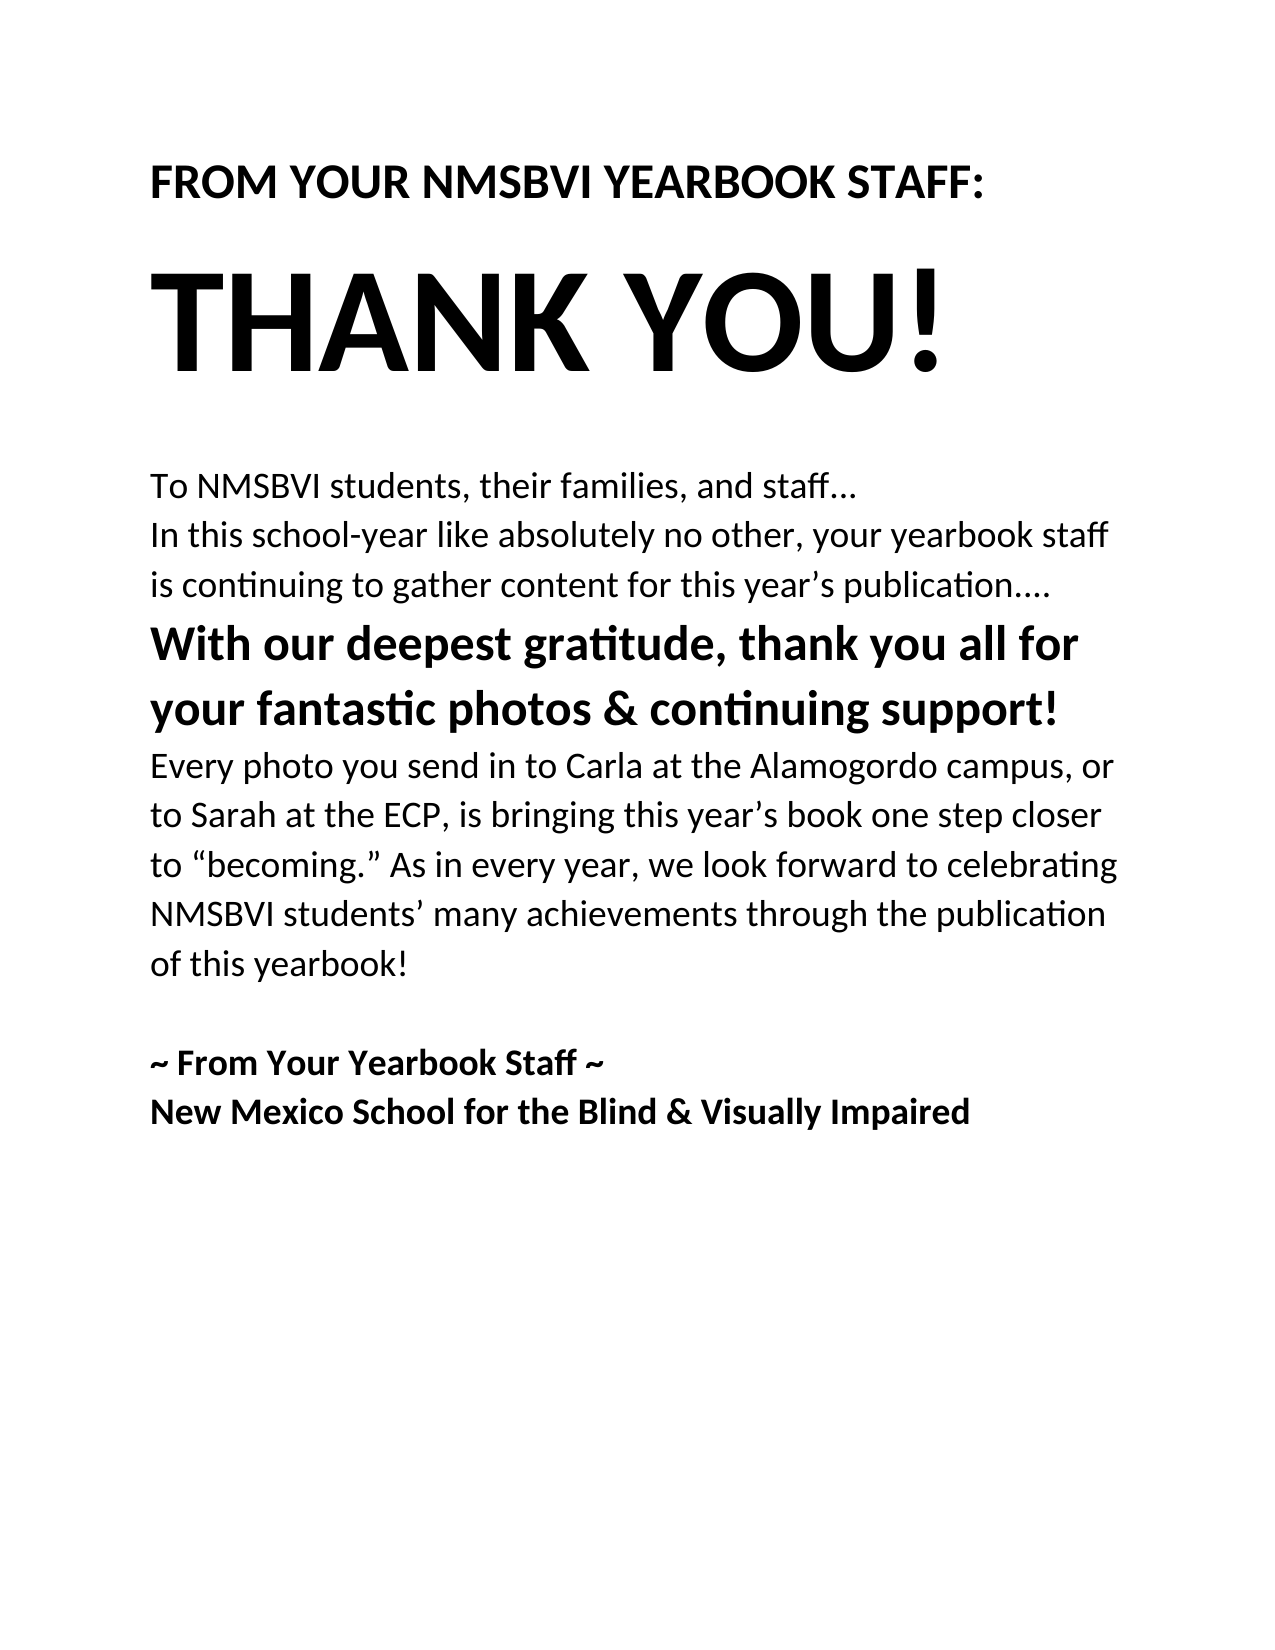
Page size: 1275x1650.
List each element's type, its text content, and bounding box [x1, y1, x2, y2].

text FROM YOUR NMSBVI YEARBOOK STAFF: THANK YOU! To NMSBVI students, their families, and staff... In this school-year like absolutely no other, your yearbook staff is continuing to gather content for this year’s publication.... With our deepest gratitude, thank you all for your fantastic photos & continuing support! Every photo you send in to Carla at the Alamogordo campus, or to Sarah at the ECP, is bringing this year’s book one step closer to “becoming.” As in every year, we look forward to celebrating NMSBVI students’ many achievements through the publication of this yearbook! ~ From Your Yearbook Staff ~ New Mexico School for the Blind & Visually Impaired [150, 150, 1125, 1134]
